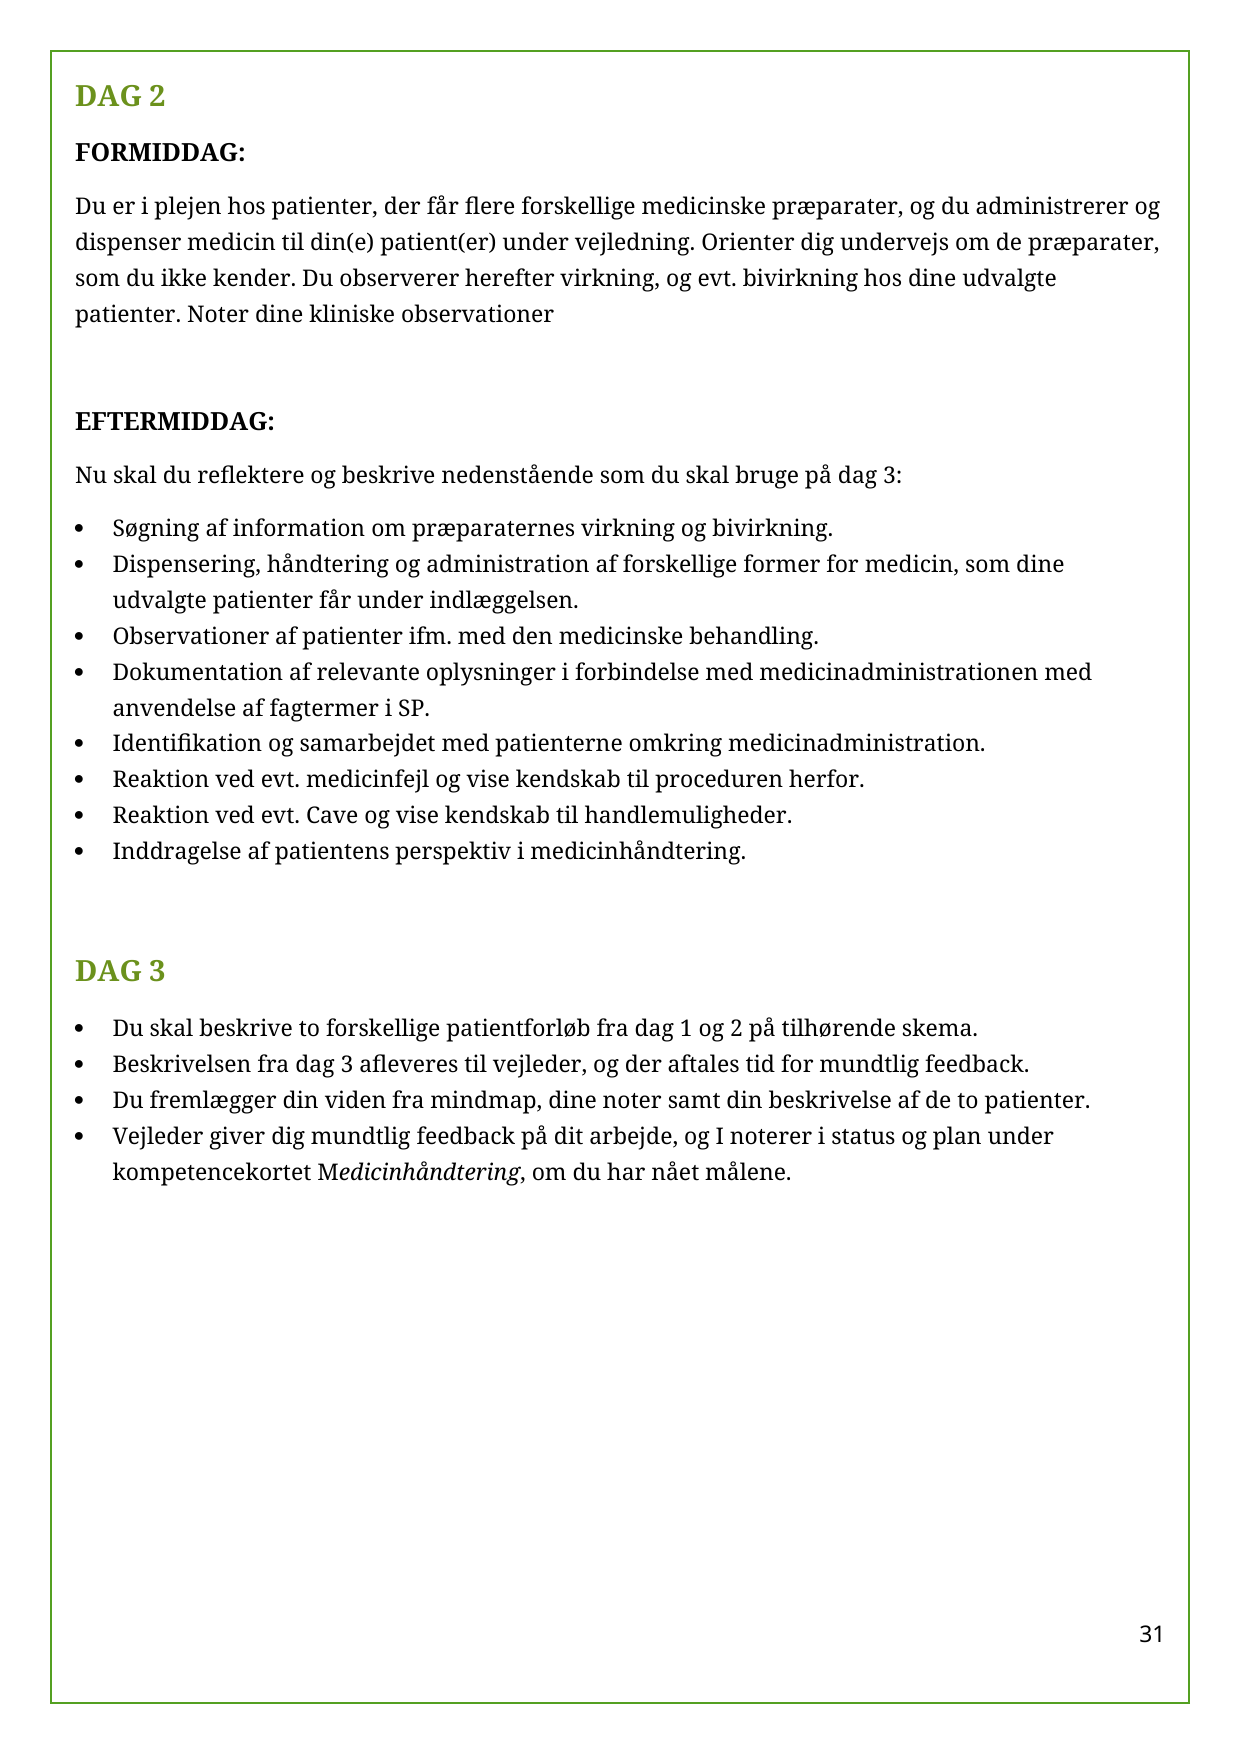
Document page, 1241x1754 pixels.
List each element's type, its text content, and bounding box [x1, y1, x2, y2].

list Du skal beskrive to forskellige patientforløb fra dag 1 og 2 på tilhørende skema. [75, 1012, 1165, 1044]
list Beskrivelsen fra dag 3 afleveres til vejleder, og der aftales tid for mundtlig feedback. [75, 1048, 1165, 1079]
list Observationer af patienter ifm. med den medicinske behandling. [75, 619, 1165, 651]
text FORMIDDAG: [75, 134, 1165, 168]
text Nu skal du reflektere og beskrive nedenstående som du skal bruge på dag 3: [75, 459, 1165, 490]
text DAG 3 [75, 950, 1165, 990]
list Vejleder giver dig mundtlig feedback på dit arbejde, og I noterer i status og plan under kompetencekortet Medicinhåndtering, om du har nået målene. [75, 1120, 1165, 1187]
list Identifikation og samarbejdet med patienterne omkring medicinadministration. [75, 727, 1165, 759]
list Du fremlægger din viden fra mindmap, dine noter samt din beskrivelse af de to patienter. [75, 1084, 1165, 1116]
text Du er i plejen hos patienter, der får flere forskellige medicinske præparater, og du administrerer og dispenser medicin til din(e) patient(er) under vejledning. Orienter dig undervejs om de præparater, som du ikke kender. Du observerer herefter virkning, og evt. bivirkning hos dine udvalgte patienter. Noter dine kliniske observationer [75, 190, 1165, 329]
list Reaktion ved evt. medicinfejl og vise kendskab til proceduren herfor. [75, 763, 1165, 794]
text DAG 2 [75, 75, 1165, 115]
list Dokumentation af relevante oplysninger i forbindelse med medicinadministrationen med anvendelse af fagtermer i SP. [75, 656, 1165, 723]
list Reaktion ved evt. Cave og vise kendskab til handlemuligheder. [75, 799, 1165, 831]
list Inddragelse af patientens perspektiv i medicinhåndtering. [75, 835, 1165, 866]
list Søgning af information om præparaternes virkning og bivirkning. [75, 512, 1165, 543]
list Dispensering, håndtering og administration af forskellige former for medicin, som dine udvalgte patienter får under indlæggelsen. [75, 548, 1165, 615]
text EFTERMIDDAG: [75, 403, 1165, 437]
